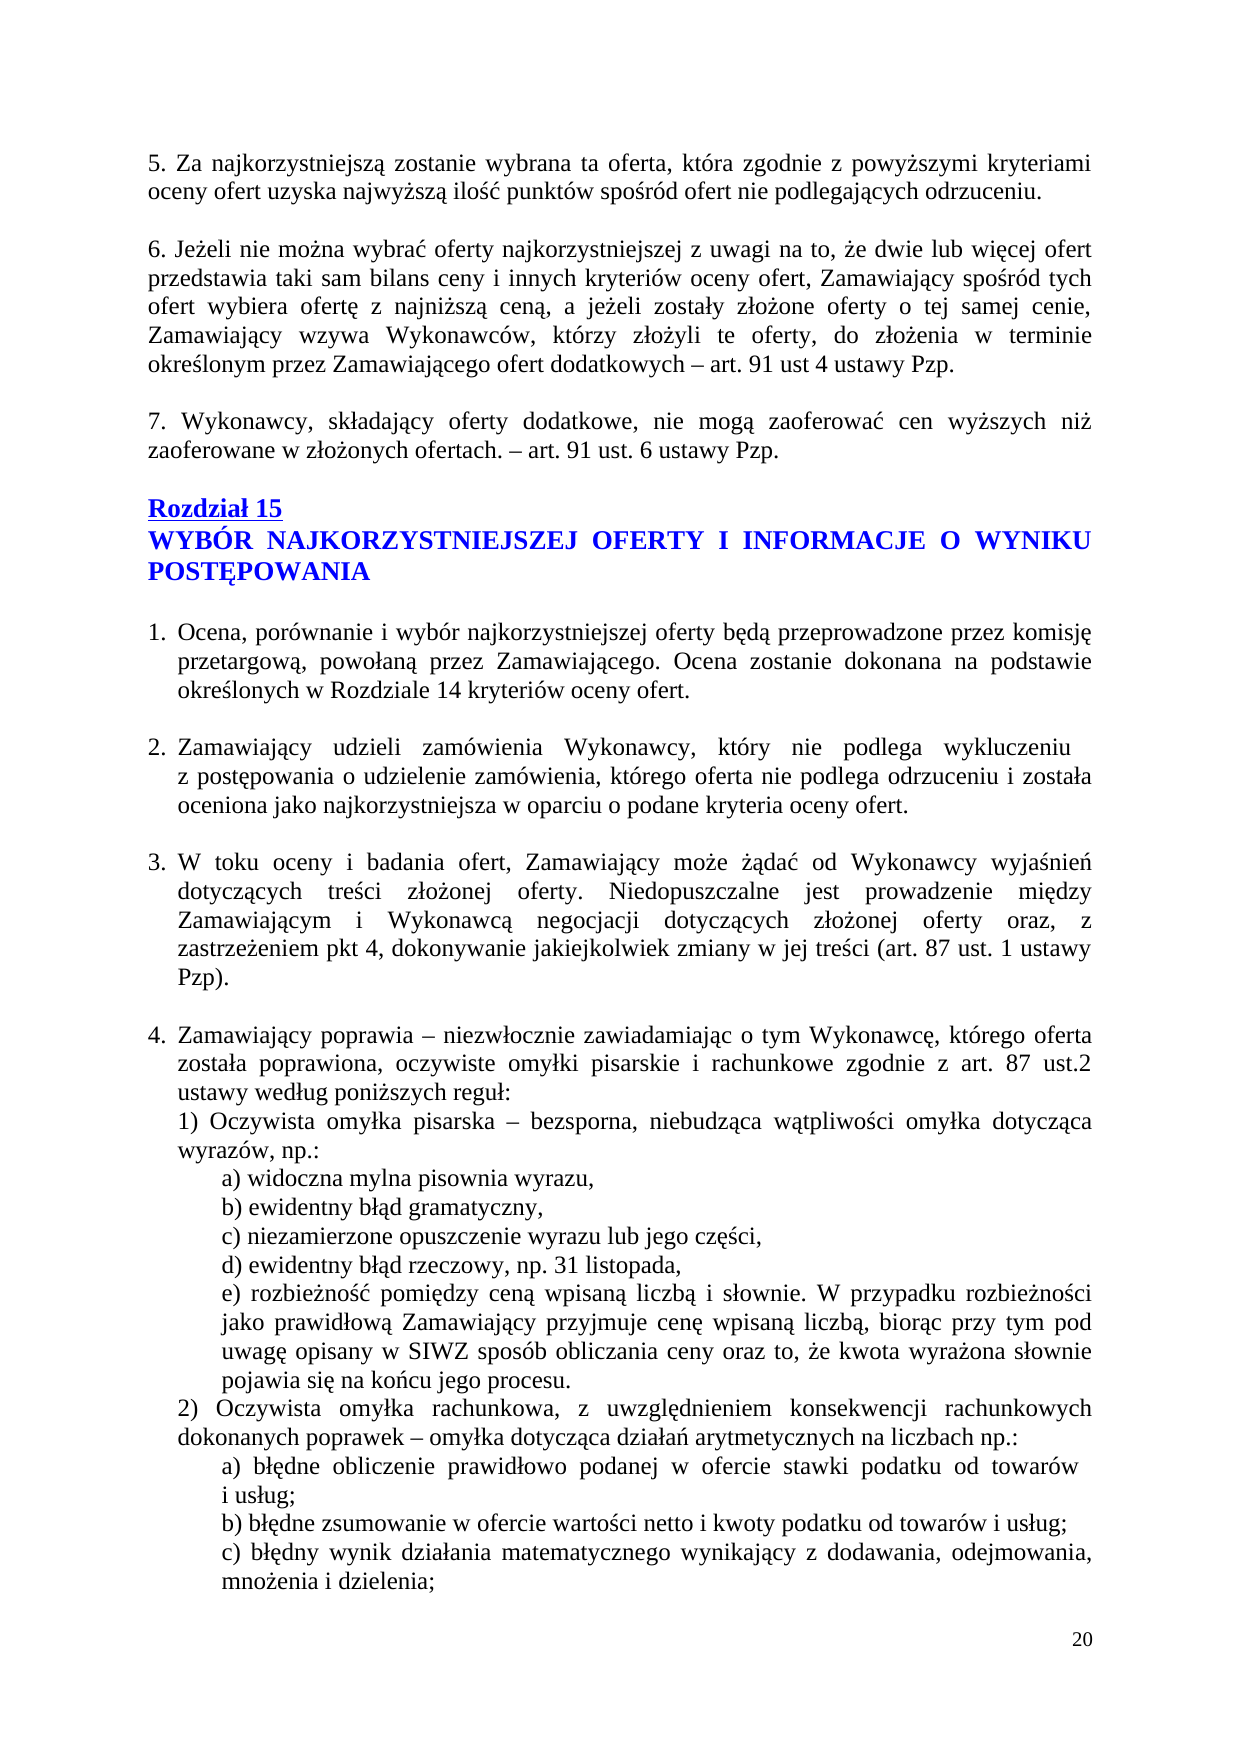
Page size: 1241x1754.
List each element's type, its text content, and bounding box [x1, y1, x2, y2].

list e) rozbieżność pomiędzy ceną wpisaną liczbą i słownie. W przypadku rozbieżności jako prawidłową Zamawiający przyjmuje cenę wpisaną liczbą, biorąc przy tym pod uwagę opisany w SIWZ sposób obliczania ceny oraz to, że kwota wyrażona słownie pojawia się na końcu jego procesu. [221, 1278, 1093, 1393]
text 6. Jeżeli nie można wybrać oferty najkorzystniejszej z uwagi na to, że dwie lub więcej ofert przedstawia taki sam bilans ceny i innych kryteriów oceny ofert, Zamawiający spośród tych ofert wybiera ofertę z najniższą ceną, a jeżeli zostały złożone oferty o tej samej cenie, Zamawiający wzywa Wykonawców, którzy złożyli te oferty, do złożenia w terminie określonym przez Zamawiającego ofert dodatkowych – art. 91 ust 4 ustawy Pzp. [148, 234, 1093, 378]
text 7. Wykonawcy, składający oferty dodatkowe, nie mogą zaoferować cen wyższych niż zaoferowane w złożonych ofertach. – art. 91 ust. 6 ustawy Pzp. [148, 406, 1093, 464]
list c) niezamierzone opuszczenie wyrazu lub jego części, [221, 1221, 1093, 1250]
list a) widoczna mylna pisownia wyrazu, [221, 1163, 1093, 1192]
list 1) Oczywista omyłka pisarska – bezsporna, niebudząca wątpliwości omyłka dotycząca wyrazów, np.: [177, 1106, 1093, 1163]
list b) ewidentny błąd gramatyczny, [221, 1192, 1093, 1221]
list a) błędne obliczenie prawidłowo podanej w ofercie stawki podatku od towarów i usług; [221, 1451, 1093, 1508]
list W toku oceny i badania ofert, Zamawiający może żądać od Wykonawcy wyjaśnień dotyczących treści złożonej oferty. Niedopuszczalne jest prowadzenie między Zamawiającym i Wykonawcą negocjacji dotyczących złożonej oferty oraz, z zastrzeżeniem pkt 4, dokonywanie jakiejkolwiek zmiany w jej treści (art. 87 ust. 1 ustawy Pzp). [148, 847, 1093, 991]
list Ocena, porównanie i wybór najkorzystniejszej oferty będą przeprowadzone przez komisję przetargową, powołaną przez Zamawiającego. Ocena zostanie dokonana na podstawie określonych w Rozdziale 14 kryteriów oceny ofert. [148, 617, 1093, 703]
list b) błędne zsumowanie w ofercie wartości netto i kwoty podatku od towarów i usług; [221, 1508, 1093, 1537]
list d) ewidentny błąd rzeczowy, np. 31 listopada, [221, 1250, 1093, 1278]
text 5. Za najkorzystniejszą zostanie wybrana ta oferta, która zgodnie z powyższymi kryteriami oceny ofert uzyska najwyższą ilość punktów spośród ofert nie podlegających odrzuceniu. [148, 148, 1093, 205]
text WYBÓR NAJKORZYSTNIEJSZEJ OFERTY I INFORMACJE O WYNIKU POSTĘPOWANIA [148, 524, 1093, 586]
list 2) Oczywista omyłka rachunkowa, z uwzględnieniem konsekwencji rachunkowych dokonanych poprawek – omyłka dotycząca działań arytmetycznych na liczbach np.: [177, 1393, 1093, 1451]
list Zamawiający poprawia – niezwłocznie zawiadamiając o tym Wykonawcę, którego oferta została poprawiona, oczywiste omyłki pisarskie i rachunkowe zgodnie z art. 87 ust.2 ustawy według poniższych reguł: [148, 1020, 1093, 1106]
list Zamawiający udzieli zamówienia Wykonawcy, który nie podlega wykluczeniu z postępowania o udzielenie zamówienia, którego oferta nie podlega odrzuceniu i została oceniona jako najkorzystniejsza w oparciu o podane kryteria oceny ofert. [148, 732, 1093, 818]
text Rozdział 15 [148, 493, 1093, 524]
list c) błędny wynik działania matematycznego wynikający z dodawania, odejmowania, mnożenia i dzielenia; [221, 1537, 1093, 1595]
